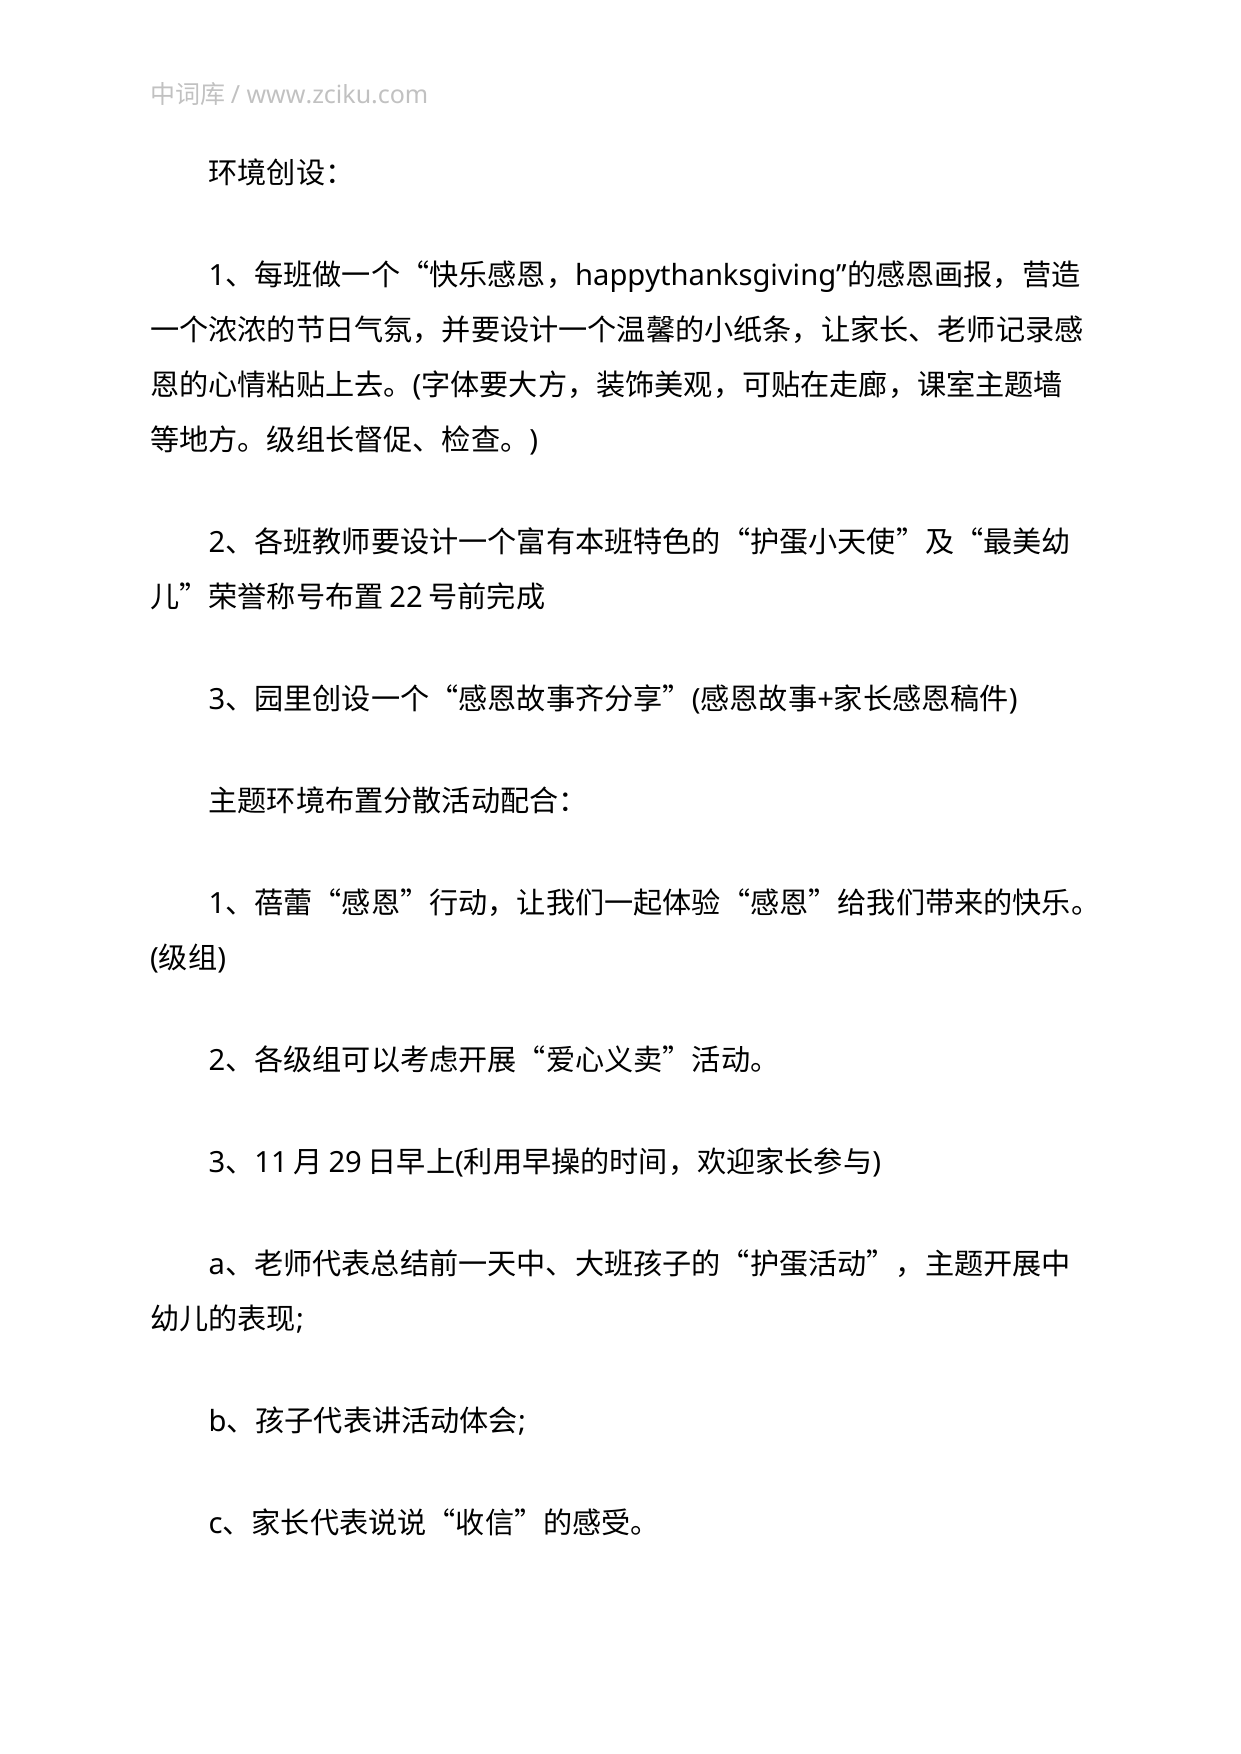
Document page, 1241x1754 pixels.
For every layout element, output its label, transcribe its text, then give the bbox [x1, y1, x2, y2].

text 2、各班教师要设计一个富有本班特色的“护蛋小天使”及“最美幼儿”荣誉称号布置22号前完成 [150, 519, 1090, 616]
text 3、园里创设一个“感恩故事齐分享”(感恩故事+家长感恩稿件) [150, 676, 1090, 718]
text 2、各级组可以考虑开展“爱心义卖”活动。 [150, 1036, 1090, 1079]
text b、孩子代表讲活动体会; [150, 1397, 1090, 1440]
text 1、每班做一个“快乐感恩，happythanksgiving”的感恩画报，营造一个浓浓的节日气氛，并要设计一个温馨的小纸条，让家长、老师记录感恩的心情粘贴上去。(字体要大方，装饰美观，可贴在走廊，课室主题墙等地方。级组长督促、检查。) [150, 252, 1090, 459]
text 主题环境布置分散活动配合： [150, 778, 1090, 820]
text c、家长代表说说“收信”的感受。 [150, 1499, 1090, 1542]
text 环境创设： [150, 150, 1090, 192]
text 3、11月29日早上(利用早操的时间，欢迎家长参与) [150, 1138, 1090, 1181]
text 1、蓓蕾“感恩”行动，让我们一起体验“感恩”给我们带来的快乐。(级组) [150, 879, 1090, 977]
text a、老师代表总结前一天中、大班孩子的“护蛋活动”，主题开展中幼儿的表现; [150, 1240, 1090, 1338]
